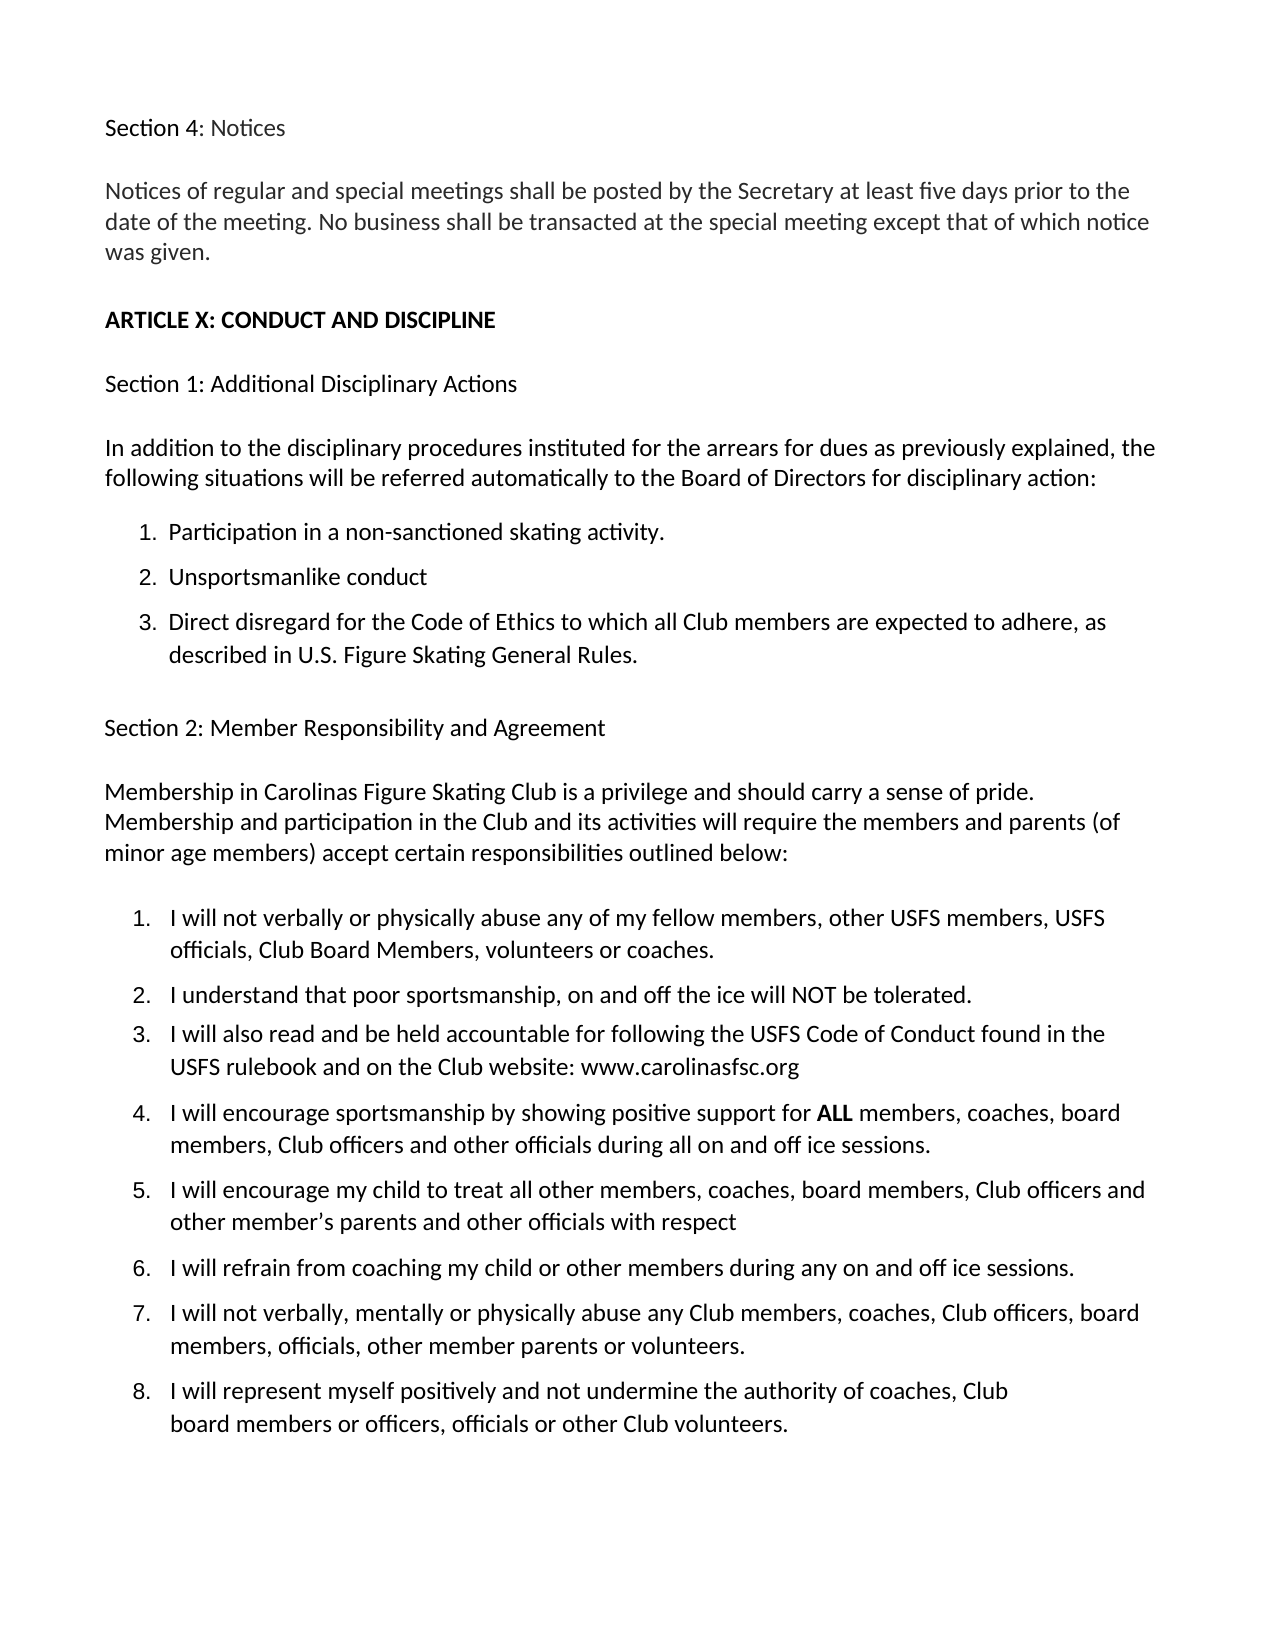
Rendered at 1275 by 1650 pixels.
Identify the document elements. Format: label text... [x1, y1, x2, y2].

text Notices of regular and special meetings shall be posted by the Secretary at least five days prior to the date of the meeting. No business shall be transacted at the special meeting except that of which notice was given. [105, 176, 1171, 267]
list I understand that poor sportsmanship, on and off the ice will NOT be tolerated. [132, 979, 1185, 1010]
list Direct disregard for the Code of Ethics to which all Club members are expected to adhere, as described in U.S. Figure Skating General Rules. [138, 606, 1112, 670]
list Unsportsmanlike conduct [138, 561, 1185, 592]
list I will encourage my child to treat all other members, coaches, board members, Club officers and other member’s parents and other officials with respect [132, 1174, 1154, 1237]
text In addition to the disciplinary procedures instituted for the arrears for dues as previously explained, the following situations will be referred automatically to the Board of Directors for disciplinary action: [105, 432, 1185, 493]
text Section 1: Additional Disciplinary Actions [105, 368, 1185, 398]
text Section 2: Member Responsibility and Agreement [104, 712, 1185, 743]
list I will refrain from coaching my child or other members during any on and off ice sessions. [132, 1252, 1185, 1282]
subtitle ARTICLE X: CONDUCT AND DISCIPLINE [105, 304, 1185, 334]
text Section 4: Notices [105, 112, 1185, 142]
text Membership in Carolinas Figure Skating Club is a privilege and should carry a sense of pride. Membership and participation in the Club and its activities will require the members and parents (of minor age members) accept certain responsibilities outlined below: [104, 776, 1166, 867]
list I will also read and be held accountable for following the USFS Code of Conduct found in the USFS rulebook and on the Club website: www.carolinasfsc.org [132, 1018, 1121, 1082]
list I will encourage sportsmanship by showing positive support for ALL members, coaches, board members, Club officers and other officials during all on and off ice sessions. [132, 1097, 1135, 1160]
list I will represent myself positively and not undermine the authority of coaches, Club board members or officers, officials or other Club volunteers. [132, 1375, 1074, 1438]
list I will not verbally or physically abuse any of my fellow members, other USFS members, USFS officials, Club Board Members, volunteers or coaches. [132, 902, 1119, 965]
list I will not verbally, mentally or physically abuse any Club members, coaches, Club officers, board members, officials, other member parents or volunteers. [132, 1297, 1157, 1360]
list Participation in a non-sanctioned skating activity. [138, 516, 1185, 547]
